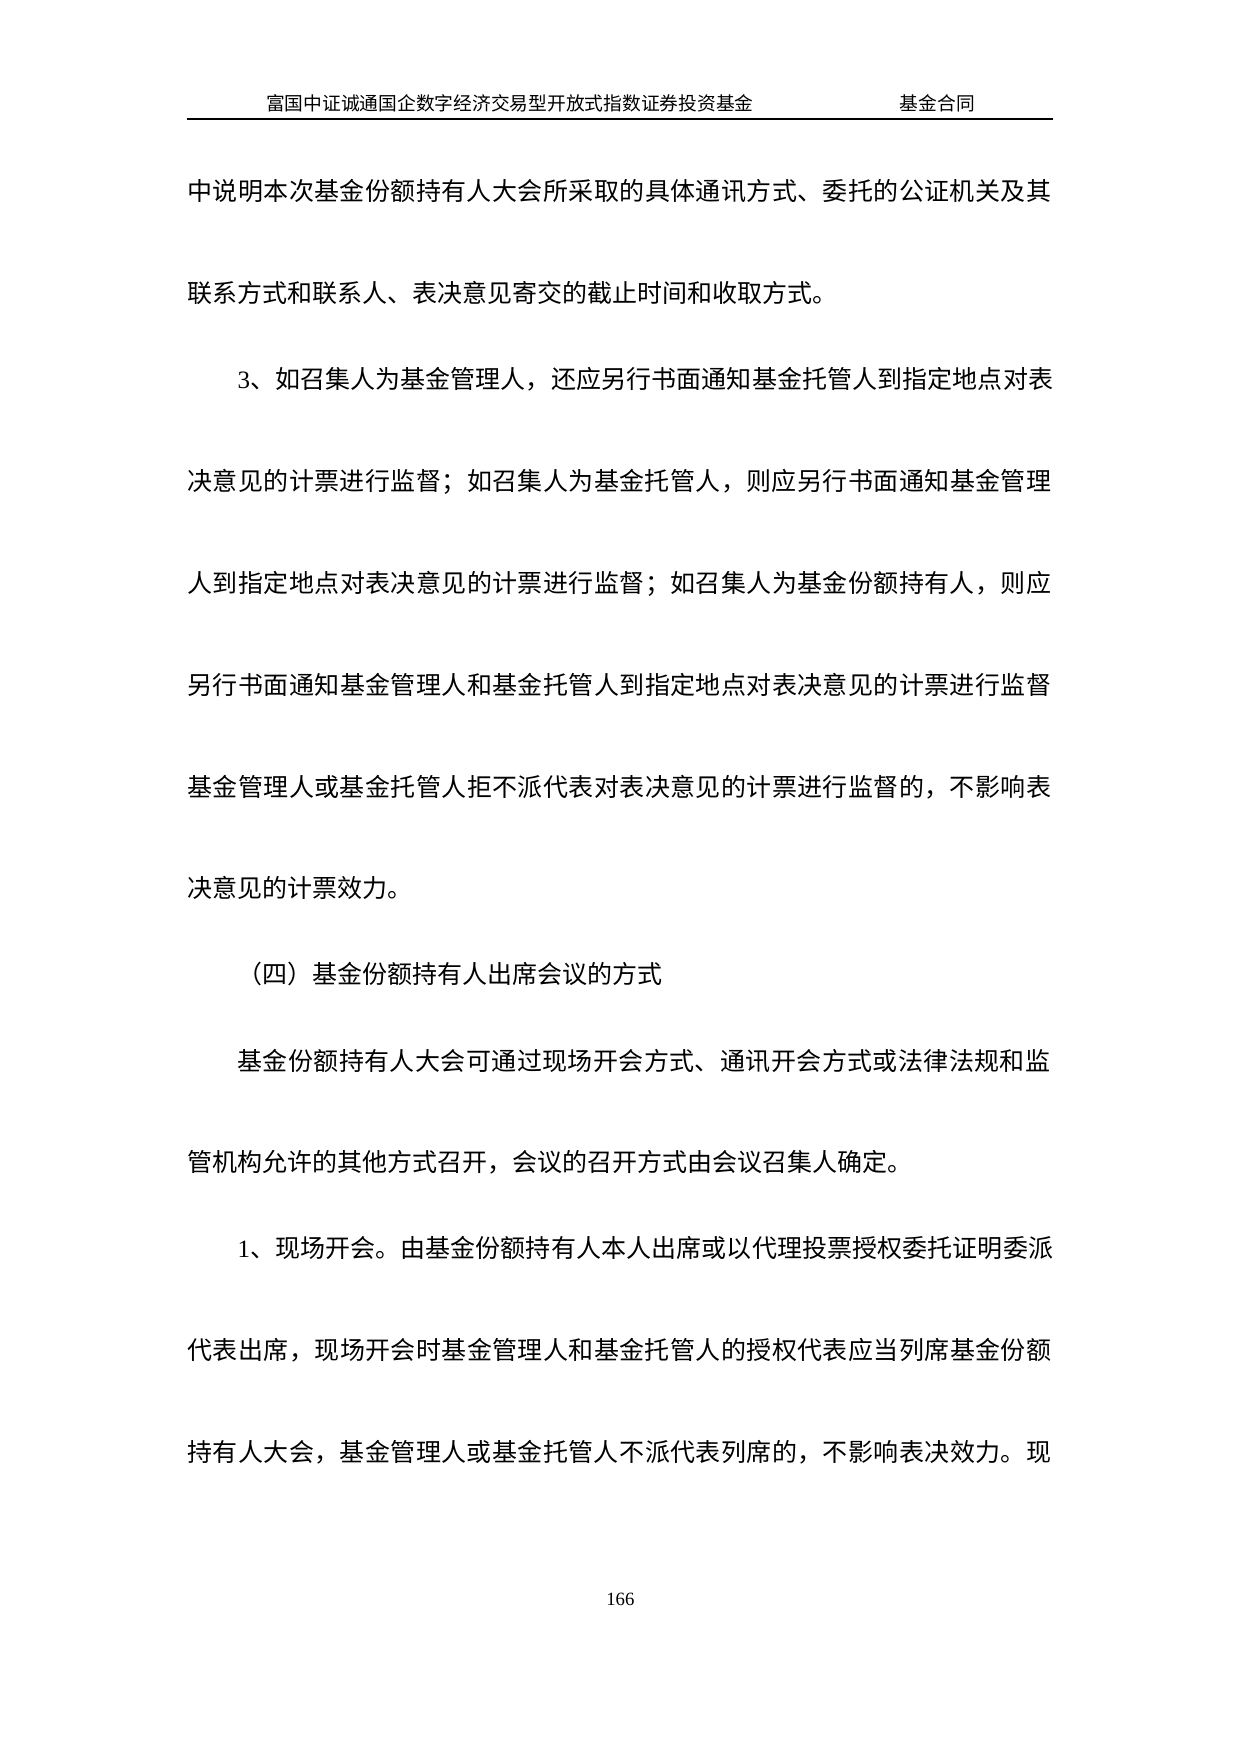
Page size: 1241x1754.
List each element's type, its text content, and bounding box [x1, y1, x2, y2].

text 基金份额持有人大会可通过现场开会方式、通讯开会方式或法律法规和监管机构允许的其他方式召开，会议的召开方式由会议召集人确定。 [187, 1025, 1053, 1195]
text （四）基金份额持有人出席会议的方式 [187, 939, 1053, 1007]
text 3、如召集人为基金管理人，还应另行书面通知基金托管人到指定地点对表决意见的计票进行监督；如召集人为基金托管人，则应另行书面通知基金管理人到指定地点对表决意见的计票进行监督；如召集人为基金份额持有人，则应另行书面通知基金管理人和基金托管人到指定地点对表决意见的计票进行监督。基金管理人或基金托管人拒不派代表对表决意见的计票进行监督的，不影响表决意见的计票效力。 [187, 344, 1053, 921]
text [187, 1213, 1053, 1485]
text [187, 156, 1053, 326]
